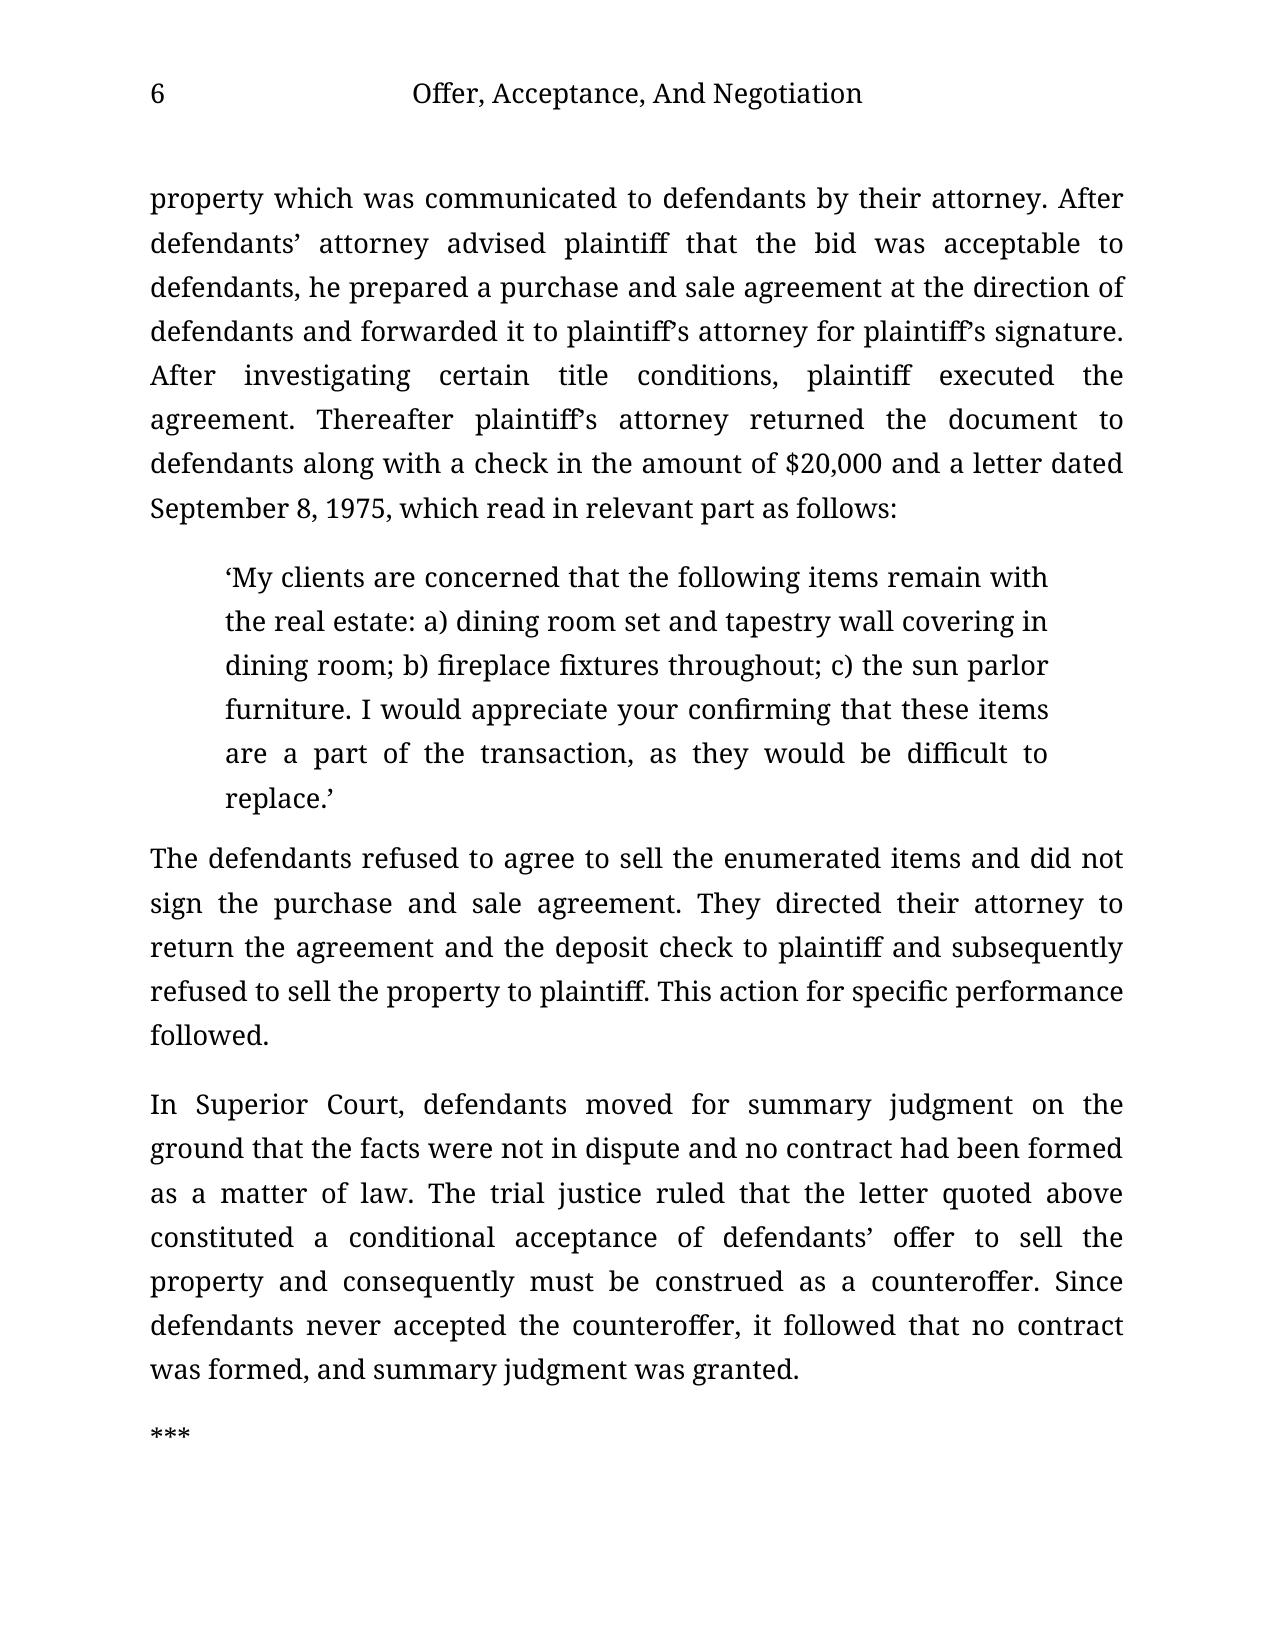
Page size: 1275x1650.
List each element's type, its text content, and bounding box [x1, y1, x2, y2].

text *** [150, 1420, 1125, 1457]
text In Superior Court, defendants moved for summary judgment on the ground that the facts were not in dispute and no contract had been formed as a matter of law. The trial justice ruled that the letter quoted above constituted a conditional acceptance of defendants’ offer to sell the property and consequently must be construed as a counteroffer. Since defendants never accepted the counteroffer, it followed that no contract was formed, and summary judgment was granted. [150, 1086, 1125, 1388]
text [150, 180, 1125, 526]
text ‘My clients are concerned that the following items remain with the real estate: a) dining room set and tapestry wall covering in dining room; b) fireplace fixtures throughout; c) the sun parlor furniture. I would appreciate your confirming that these items are a part of the transaction, as they would be difficult to replace.’ [225, 558, 1050, 816]
text The defendants refused to agree to sell the enumerated items and did not sign the purchase and sale agreement. They directed their attorney to return the agreement and the deposit check to plaintiff and subsequently refused to sell the property to plaintiff. This action for specific performance followed. [150, 840, 1125, 1053]
